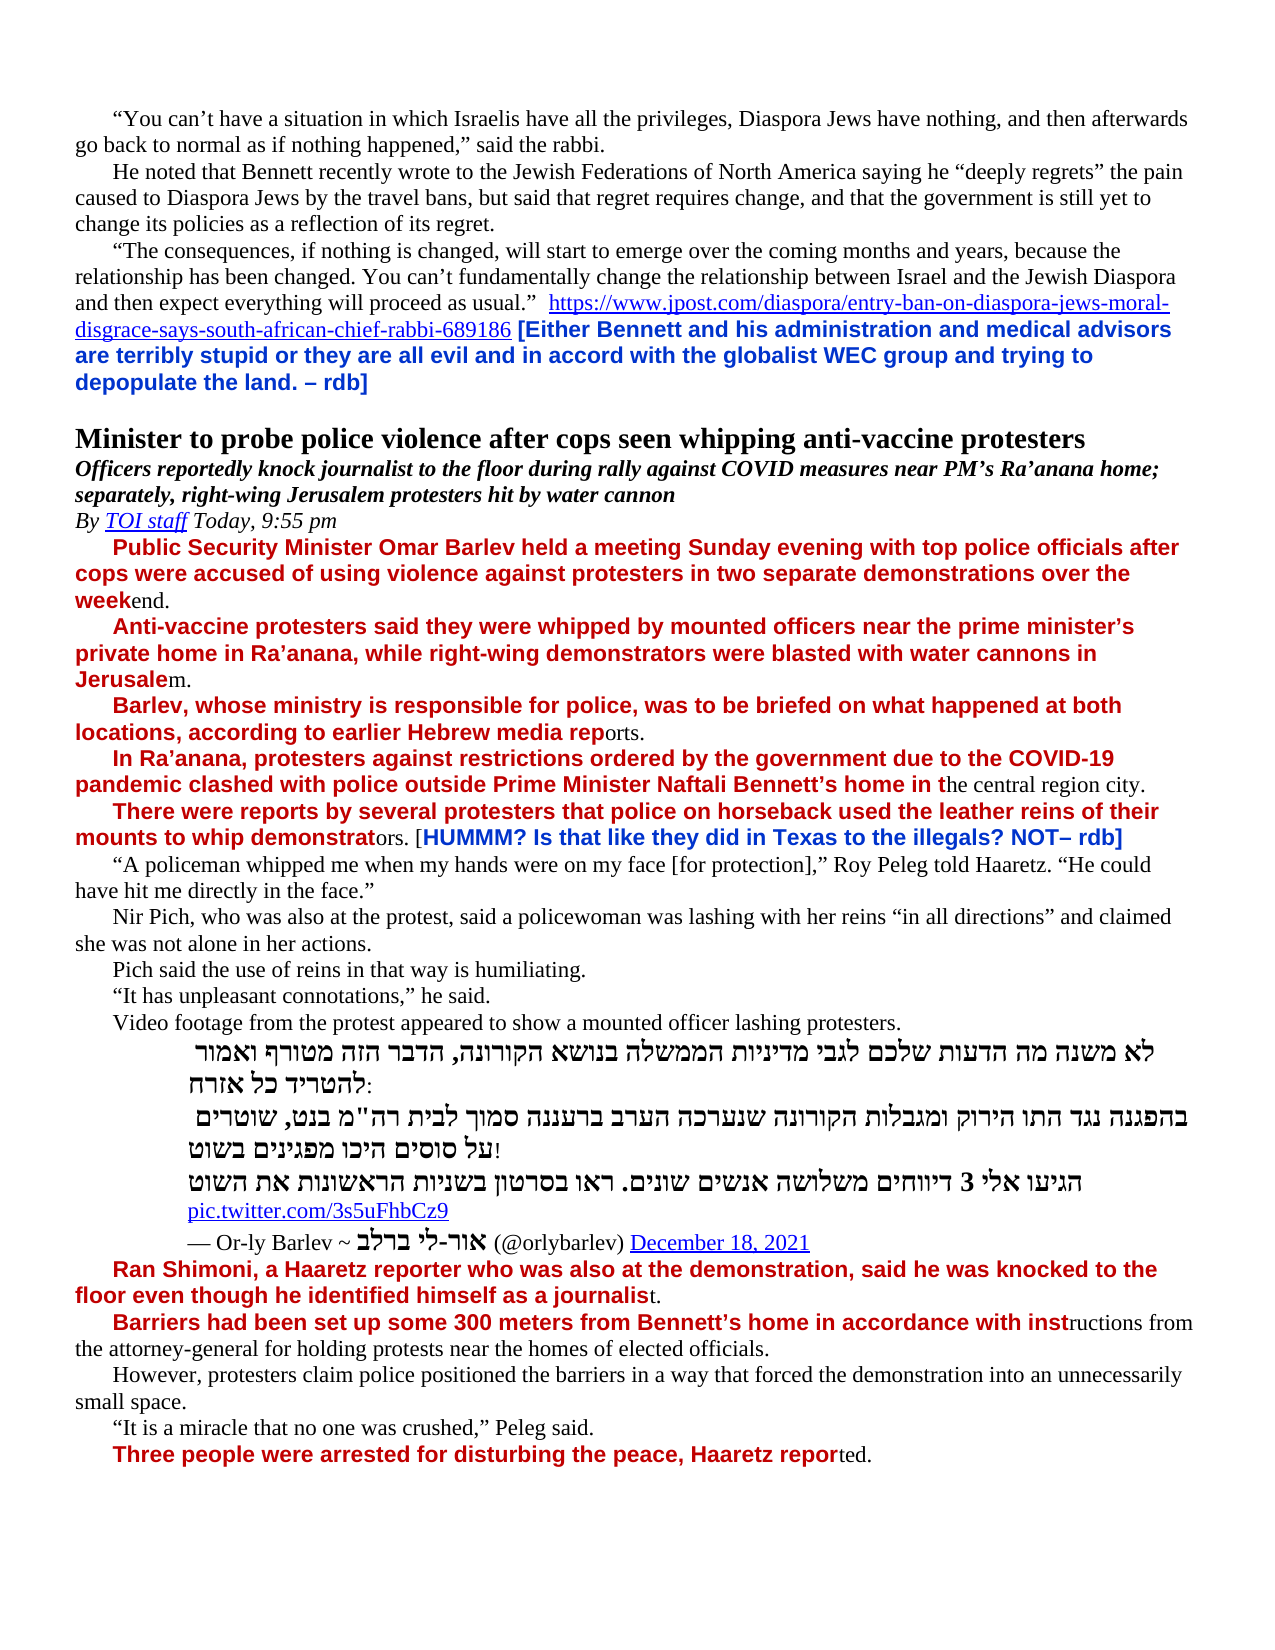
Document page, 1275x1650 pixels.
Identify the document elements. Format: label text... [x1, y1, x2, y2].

text He noted that Bennett recently wrote to the Jewish Federations of North America saying he “deeply regrets” the pain caused to Diaspora Jews by the travel bans, but said that regret requires change, and that the government is still yet to change its policies as a reflection of its regret. [75, 158, 1200, 237]
text Video footage from the protest appeared to show a mounted officer lashing protesters. [75, 1009, 1200, 1035]
text Barriers had been set up some 300 meters from Bennett’s home in accordance with instructions from the attorney-general for holding protests near the homes of elected officials. [75, 1309, 1200, 1362]
text Public Security Minister Omar Barlev held a meeting Sunday evening with top police officials after cops were accused of using violence against protesters in two separate demonstrations over the weekend. [75, 534, 1200, 613]
text In Ra’anana, protesters against restrictions ordered by the government due to the COVID-19 pandemic clashed with police outside Prime Minister Naftali Bennett’s home in the central region city. [75, 745, 1200, 798]
text Anti-vaccine protesters said they were whipped by mounted officers near the prime minister’s private home in Ra’anana, while right-wing demonstrators were blasted with water cannons in Jerusalem. [75, 613, 1200, 692]
text However, protesters claim police positioned the barriers in a way that forced the demonstration into an unnecessarily small space. [75, 1362, 1200, 1414]
text Pich said the use of reins in that way is humiliating. [75, 956, 1200, 982]
text Officers reportedly knock journalist to the floor during rally against COVID measures near PM’s Ra’anana home; separately, right-wing Jerusalem protesters hit by water cannon [75, 455, 1200, 508]
text “It has unpleasant connotations,” he said. [75, 982, 1200, 1009]
text There were reports by several protesters that police on horseback used the leather reins of their mounts to whip demonstrators. [HUMMM? Is that like they did in Texas to the illegals? NOT– rdb] [75, 798, 1200, 851]
text “It is a miracle that no one was crushed,” Peleg said. [75, 1414, 1200, 1441]
text Barlev, whose ministry is responsible for police, was to be briefed on what happened at both locations, according to earlier Hebrew media reports. [75, 692, 1200, 745]
text Nir Pich, who was also at the protest, said a policewoman was lashing with her reins “in all directions” and claimed she was not alone in her actions. [75, 903, 1200, 956]
text — Or-ly Barlev ~ אור-לי ברלב (@orlybarlev) December 18, 2021 [187, 1223, 1200, 1256]
text “The consequences, if nothing is changed, will start to emerge over the coming months and years, because the relationship has been changed. You can’t fundamentally change the relationship between Israel and the Jewish Diaspora and then expect everything will proceed as usual.” https://www.jpost.com/diaspora/entry-ban-on-diaspora-jews-moral-disgrace-says-south-african-chief-rabbi-689186 [Either Bennett and his administration and medical advisors are terribly stupid or they are all evil and in accord with the globalist WEC group and trying to depopulate the land. – rdb] [75, 237, 1200, 395]
text Three people were arrested for disturbing the peace, Haaretz reported. [75, 1441, 1200, 1467]
text “You can’t have a situation in which Israelis have all the privileges, Diaspora Jews have nothing, and then afterwards go back to normal as if nothing happened,” said the rabbi. [75, 105, 1200, 158]
text לא משנה מה הדעות שלכם לגבי מדיניות הממשלה בנושא הקורונה, הדבר הזה מטורף ואמור להטריד כל אזרח: בהפגנה נגד התו הירוק ומגבלות הקורונה שנערכה הערב ברעננה סמוך לבית רה"מ בנט, שוטרים על סוסים היכו מפגינים בשוט! הגיעו אלי 3 דיווחים משלושה אנשים שונים. ראו בסרטון בשניות הראשונות את השוט pic.twitter.com/3s5uFhbCz9 [187, 1035, 1200, 1223]
text Ran Shimoni, a Haaretz reporter who was also at the demonstration, said he was knocked to the floor even though he identified himself as a journalist. [75, 1256, 1200, 1309]
text Minister to probe police violence after cops seen whipping anti-vaccine protesters [75, 421, 1200, 455]
text By TOI staff Today, 9:55 pm [75, 508, 1200, 534]
text “A policeman whipped me when my hands were on my face [for protection],” Roy Peleg told Haaretz. “He could have hit me directly in the face.” [75, 851, 1200, 903]
